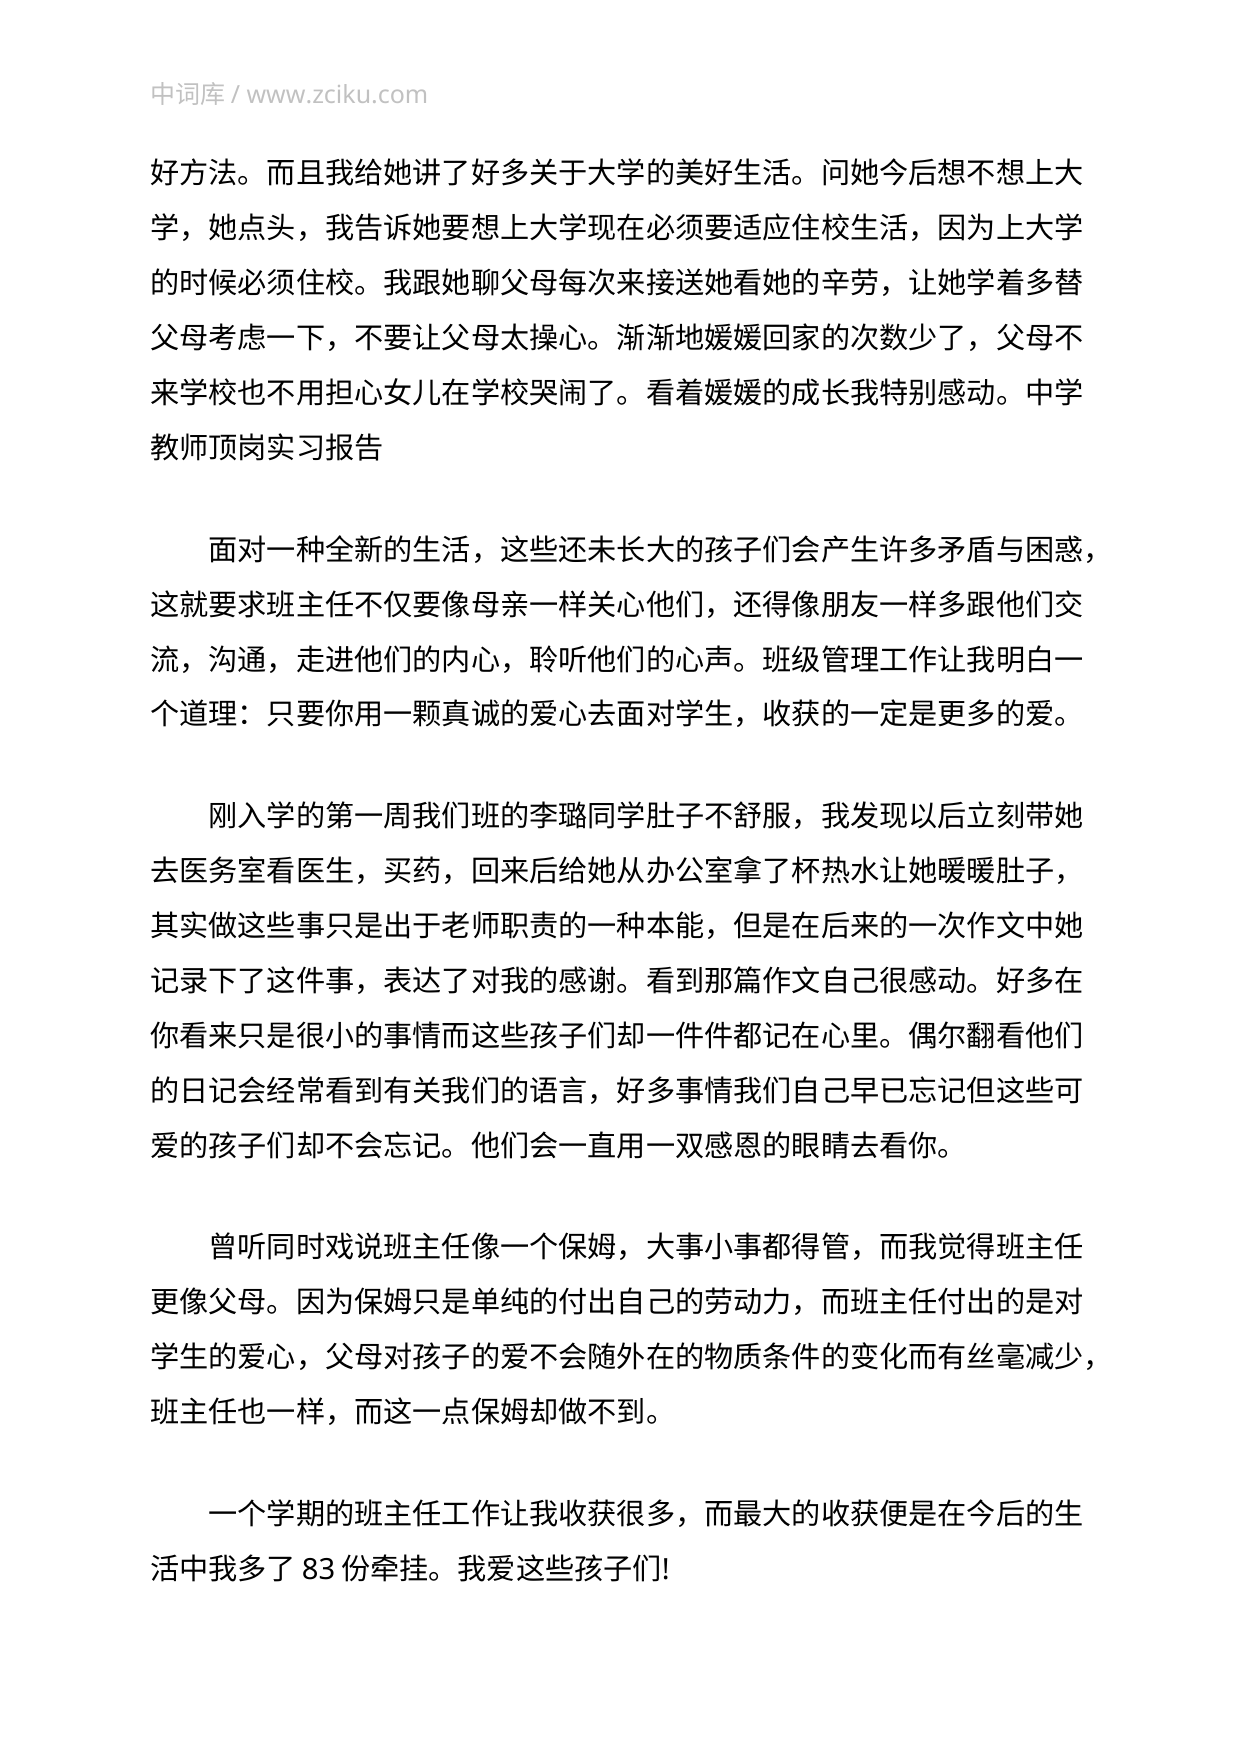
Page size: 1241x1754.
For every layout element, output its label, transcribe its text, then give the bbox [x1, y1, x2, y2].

text 面对一种全新的生活，这些还未长大的孩子们会产生许多矛盾与困惑，这就要求班主任不仅要像母亲一样关心他们，还得像朋友一样多跟他们交流，沟通，走进他们的内心，聆听他们的心声。班级管理工作让我明白一个道理：只要你用一颗真诚的爱心去面对学生，收获的一定是更多的爱。 [150, 526, 1090, 733]
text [150, 150, 1090, 467]
text 一个学期的班主任工作让我收获很多，而最大的收获便是在今后的生活中我多了83份牵挂。我爱这些孩子们! [150, 1490, 1090, 1588]
text 曾听同时戏说班主任像一个保姆，大事小事都得管，而我觉得班主任更像父母。因为保姆只是单纯的付出自己的劳动力，而班主任付出的是对学生的爱心，父母对孩子的爱不会随外在的物质条件的变化而有丝毫减少，班主任也一样，而这一点保姆却做不到。 [150, 1224, 1090, 1431]
text 刚入学的第一周我们班的李璐同学肚子不舒服，我发现以后立刻带她去医务室看医生，买药，回来后给她从办公室拿了杯热水让她暖暖肚子，其实做这些事只是出于老师职责的一种本能，但是在后来的一次作文中她记录下了这件事，表达了对我的感谢。看到那篇作文自己很感动。好多在你看来只是很小的事情而这些孩子们却一件件都记在心里。偶尔翻看他们的日记会经常看到有关我们的语言，好多事情我们自己早已忘记但这些可爱的孩子们却不会忘记。他们会一直用一双感恩的眼睛去看你。 [150, 793, 1090, 1164]
